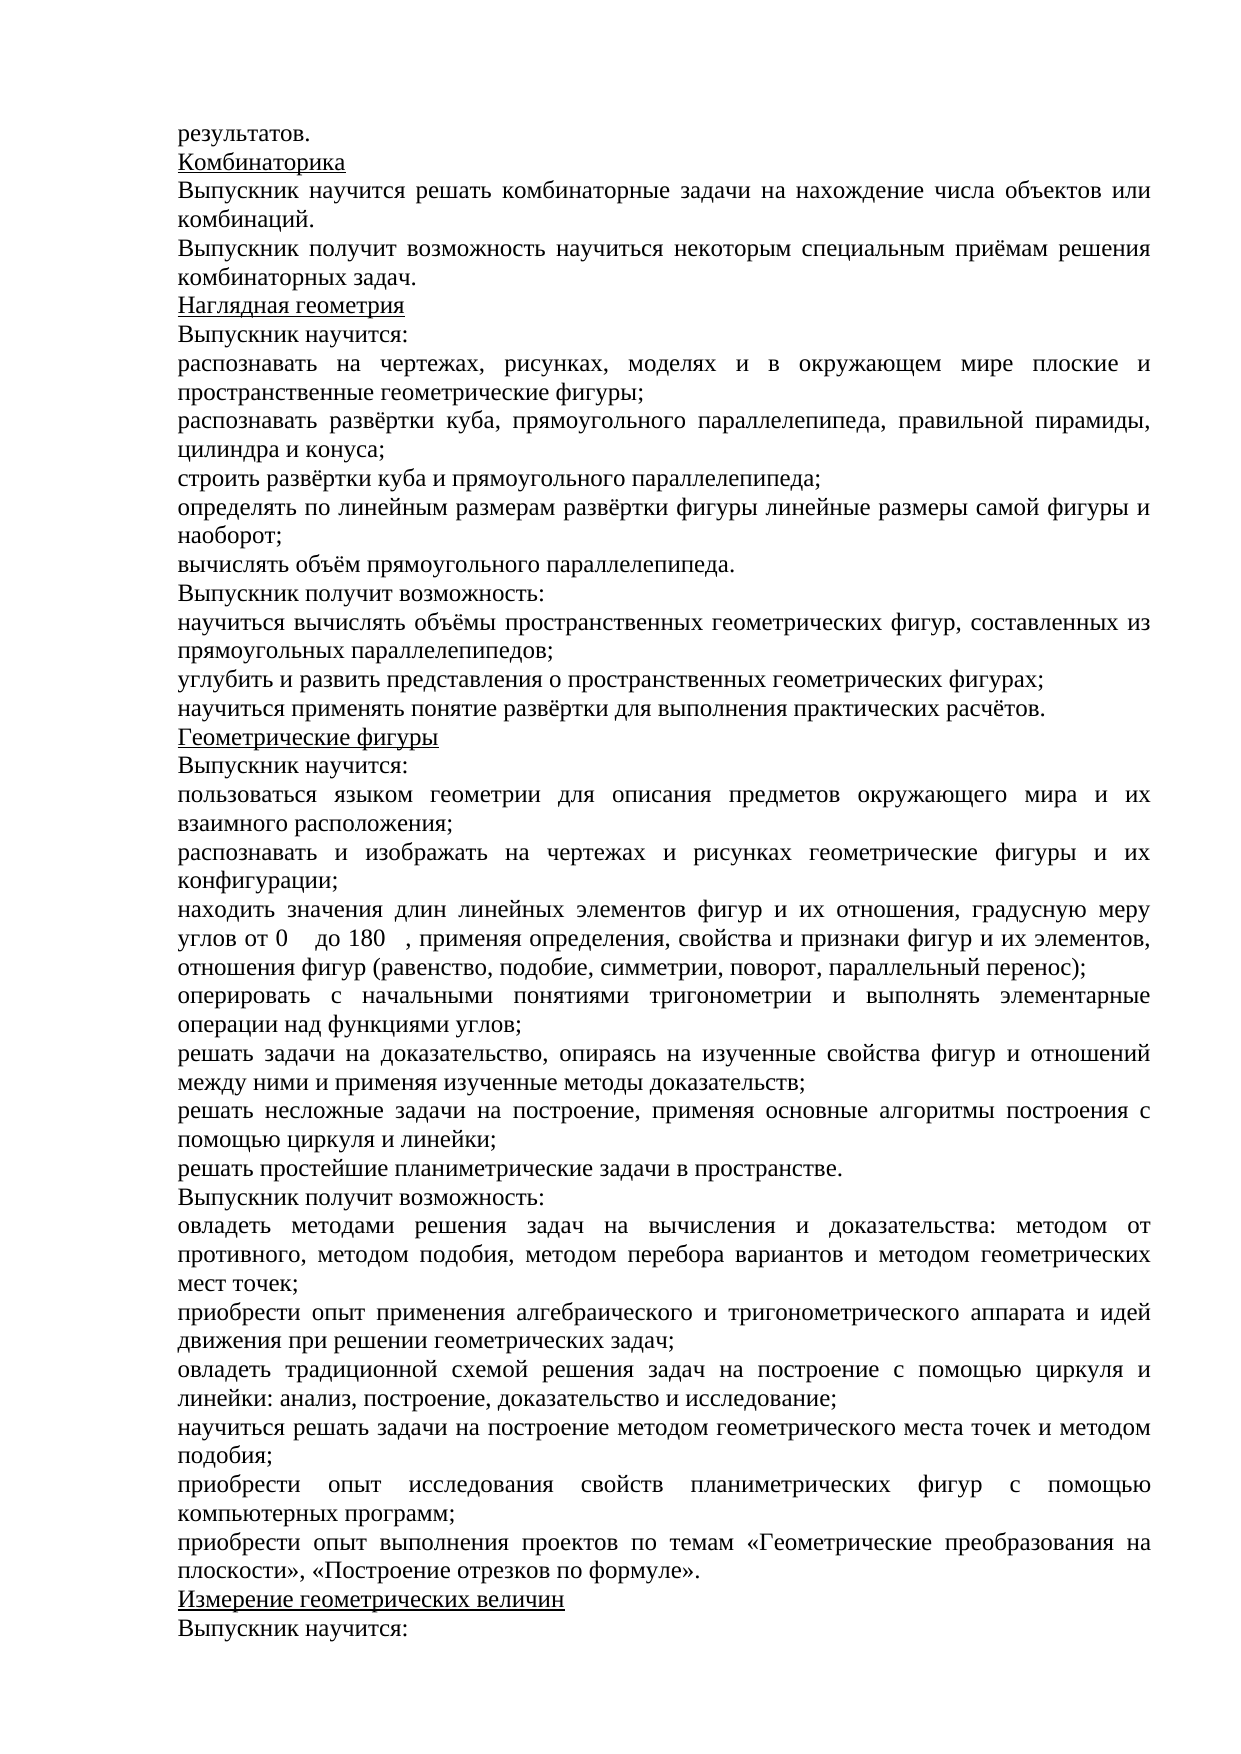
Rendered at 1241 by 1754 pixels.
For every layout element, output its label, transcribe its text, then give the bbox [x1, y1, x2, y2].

text оперировать с начальными понятиями тригонометрии и выполнять элементарные операции над функциями углов; [177, 981, 1152, 1038]
text Выпускник научится: [177, 319, 1152, 348]
text приобрести опыт исследования свойств планиметрических фигур с помощью компьютерных программ; [177, 1469, 1152, 1527]
text Геометрические фигуры [177, 722, 1152, 751]
text решать задачи на доказательство, опираясь на изученные свойства фигур и отношений между ними и применяя изученные методы доказательств; [177, 1038, 1152, 1096]
text пользоваться языком геометрии для описания предметов окружающего мира и их взаимного расположения; [177, 779, 1152, 837]
text научиться вычислять объёмы пространственных геометрических фигур, составленных из прямоугольных параллелепипедов; [177, 607, 1152, 664]
text Выпускник научится: [177, 751, 1152, 779]
text решать несложные задачи на построение, применяя основные алгоритмы построения с помощью циркуля и линейки; [177, 1096, 1152, 1153]
text научиться решать задачи на построение методом геометрического места точек и методом подобия; [177, 1412, 1152, 1469]
text строить развёртки куба и прямоугольного параллелепипеда; [177, 463, 1152, 492]
text Измерение геометрических величин [177, 1584, 1152, 1613]
text Выпускник получит возможность: [177, 578, 1152, 607]
text Выпускник научится: [177, 1613, 1152, 1642]
text Выпускник научится решать комбинаторные задачи на нахождение числа объектов или комбинаций. [177, 176, 1152, 233]
text вычислять объём прямоугольного параллелепипеда. [177, 549, 1152, 578]
text определять по линейным размерам развёртки фигуры линейные размеры самой фигуры и наоборот; [177, 492, 1152, 549]
text овладеть традиционной схемой решения задач на построение с помощью циркуля и линейки: анализ, построение, доказательство и исследование; [177, 1354, 1152, 1412]
text распознавать на чертежах, рисунках, моделях и в окружающем мире плоские и пространственные геометрические фигуры; [177, 348, 1152, 406]
text приобрести опыт применения алгебраического и тригонометрического аппарата и идей движения при решении геометрических задач; [177, 1297, 1152, 1354]
text Комбинаторика [177, 147, 1152, 176]
text научиться применять понятие развёртки для выполнения практических расчётов. [177, 693, 1152, 722]
text решать простейшие планиметрические задачи в пространстве. [177, 1153, 1152, 1182]
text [177, 118, 1152, 147]
text распознавать и изображать на чертежах и рисунках геометрические фигуры и их конфигурации; [177, 837, 1152, 894]
text Выпускник получит возможность научиться некоторым специальным приёмам решения комбинаторных задач. [177, 233, 1152, 291]
text приобрести опыт выполнения проектов по темам «Геометрические преобразования на плоскости», «Построение отрезков по формуле». [177, 1527, 1152, 1584]
text овладеть методами решения задач на вычисления и доказательства: методом от противного, методом подобия, методом перебора вариантов и методом геометрических мест точек; [177, 1211, 1152, 1297]
text Выпускник получит возможность: [177, 1182, 1152, 1211]
text углубить и развить представления о пространственных геометрических фигурах; [177, 664, 1152, 693]
text находить значения длин линейных элементов фигур и их отношения, градусную меру углов от 0 до 180, применяя определения, свойства и признаки фигур и их элементов, отношения фигур (равенство, подобие, симметрии, поворот, параллельный перенос); [177, 894, 1152, 981]
text Наглядная геометрия [177, 291, 1152, 319]
text распознавать развёртки куба, прямоугольного параллелепипеда, правильной пирамиды, цилиндра и конуса; [177, 406, 1152, 463]
